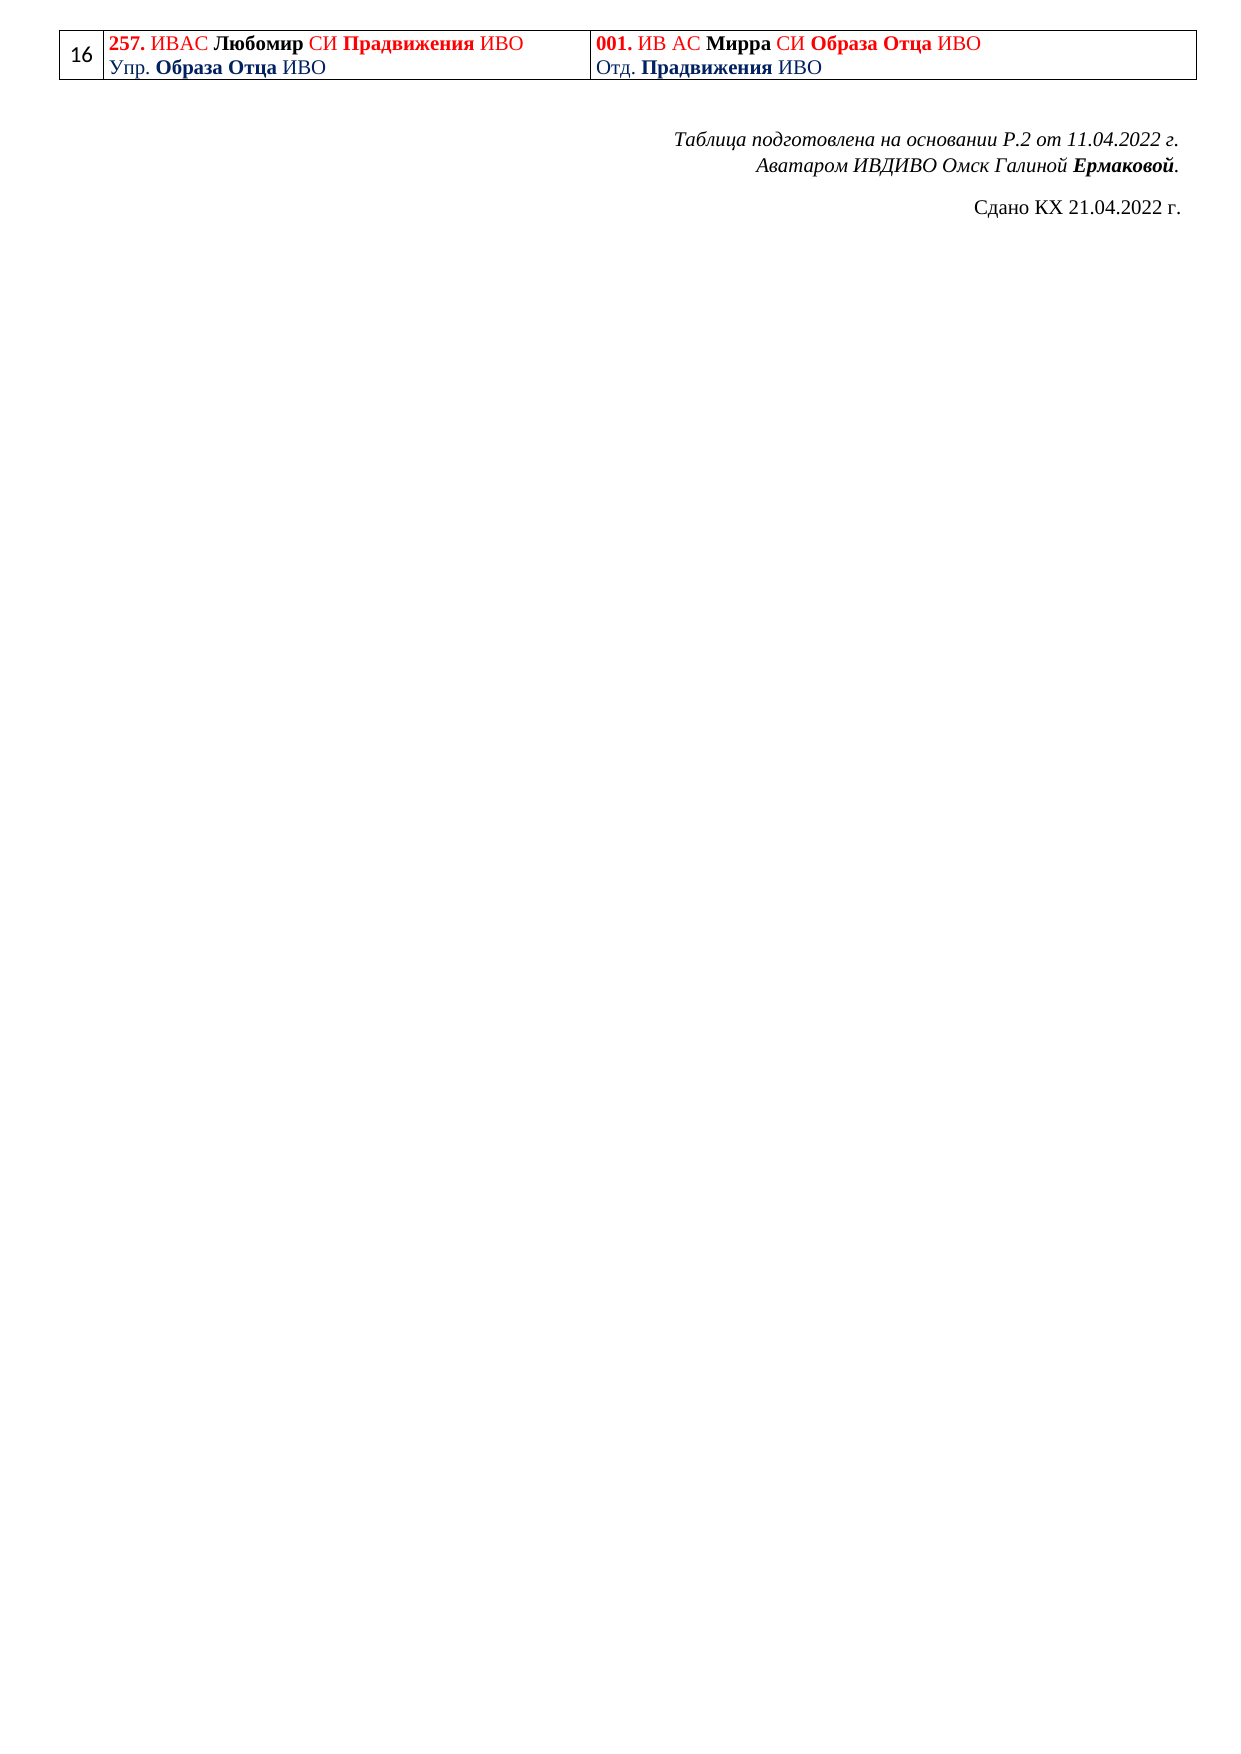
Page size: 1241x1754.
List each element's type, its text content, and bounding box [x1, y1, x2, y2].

table_cell 16 [60, 31, 103, 79]
table_cell 001. ИВ АС Мирра СИ Образа Отца ИВО Отд. Прадвижения ИВО [591, 31, 1196, 79]
text Таблица подготовлена на основании Р.2 от 11.04.2022 г. Аватаром ИВДИВО Омск Галиной Ермаковой. [605, 127, 1181, 177]
table_cell 257. ИВАС Любомир СИ Прадвижения ИВО Упр. Образа Отца ИВО [104, 31, 590, 79]
text Сдано КХ 21.04.2022 г. [59, 195, 1181, 219]
